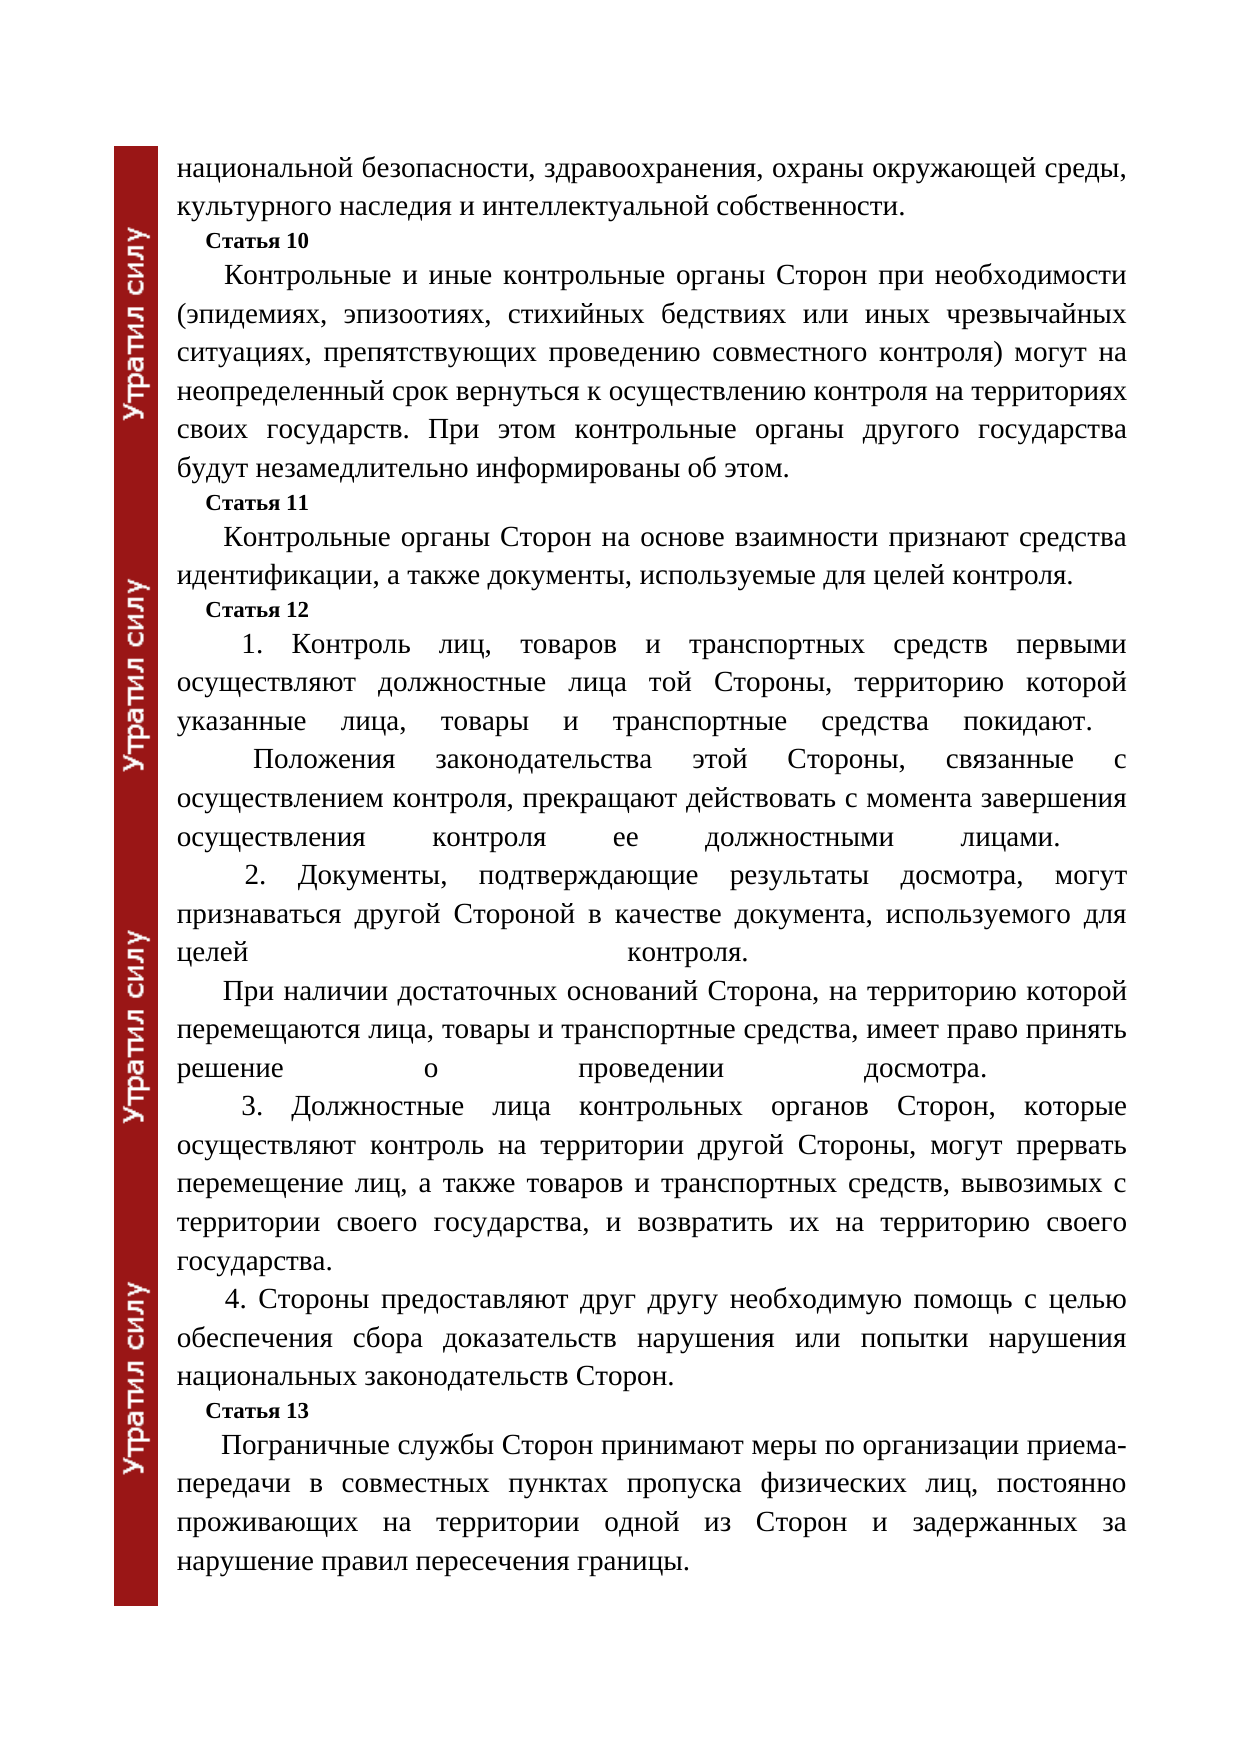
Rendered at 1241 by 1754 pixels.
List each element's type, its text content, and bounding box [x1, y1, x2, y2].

picture [114, 622, 158, 626]
text Контрольные органы Сторон на основе взаимности признают средства идентификации, а также документы, используемые для целей контроля. [112, 519, 1128, 591]
picture [114, 253, 158, 257]
picture [114, 222, 158, 227]
text 1. Контроль лиц, товаров и транспортных средств первыми осуществляют должностные лица той Стороны, территорию которой указанные лица, товары и транспортные средства покидают. Положения законодательства этой Стороны, связанные с осуществлением контроля, прекращают действовать с момента завершения осуществления контроля ее должностными лицами. 2. Документы, подтверждающие результаты досмотра, могут признаваться другой Стороной в качестве документа, используемого для целей контроля. При наличии достаточных оснований Сторона, на территорию которой перемещаются лица, товары и транспортные средства, имеет право принять решение о проведении досмотра. 3. Должностные лица контрольных органов Сторон, которые осуществляют контроль на территории другой Стороны, могут прервать перемещение лиц, а также товаров и транспортных средств, вывозимых с территории своего государства, и возвратить их на территорию своего государства. 4. Стороны предоставляют друг другу необходимую помощь с целью обеспечения сбора доказательств нарушения или попытки нарушения национальных законодательств Сторон. [112, 626, 1128, 1392]
text Статья 12 [112, 596, 1128, 622]
picture [114, 483, 158, 488]
picture [114, 1576, 158, 1606]
picture [114, 1423, 158, 1427]
text Статья 13 [112, 1397, 1128, 1423]
picture [114, 146, 158, 150]
text Контрольные и иные контрольные органы Сторон при необходимости (эпидемиях, эпизоотиях, стихийных бедствиях или иных чрезвычайных ситуациях, препятствующих проведению совместного контроля) могут на неопределенный срок вернуться к осуществлению контроля на территориях своих государств. При этом контрольные органы другого государства будут незамедлительно информированы об этом. [112, 257, 1128, 483]
picture [114, 1392, 158, 1397]
text Статья 11 [112, 488, 1128, 515]
picture [114, 591, 158, 596]
picture [114, 515, 158, 519]
text Статья 10 [112, 227, 1128, 253]
text Пограничные службы Сторон принимают меры по организации приема-передачи в совместных пунктах пропуска физических лиц, постоянно проживающих на территории одной из Сторон и задержанных за нарушение правил пересечения границы. [112, 1427, 1128, 1576]
